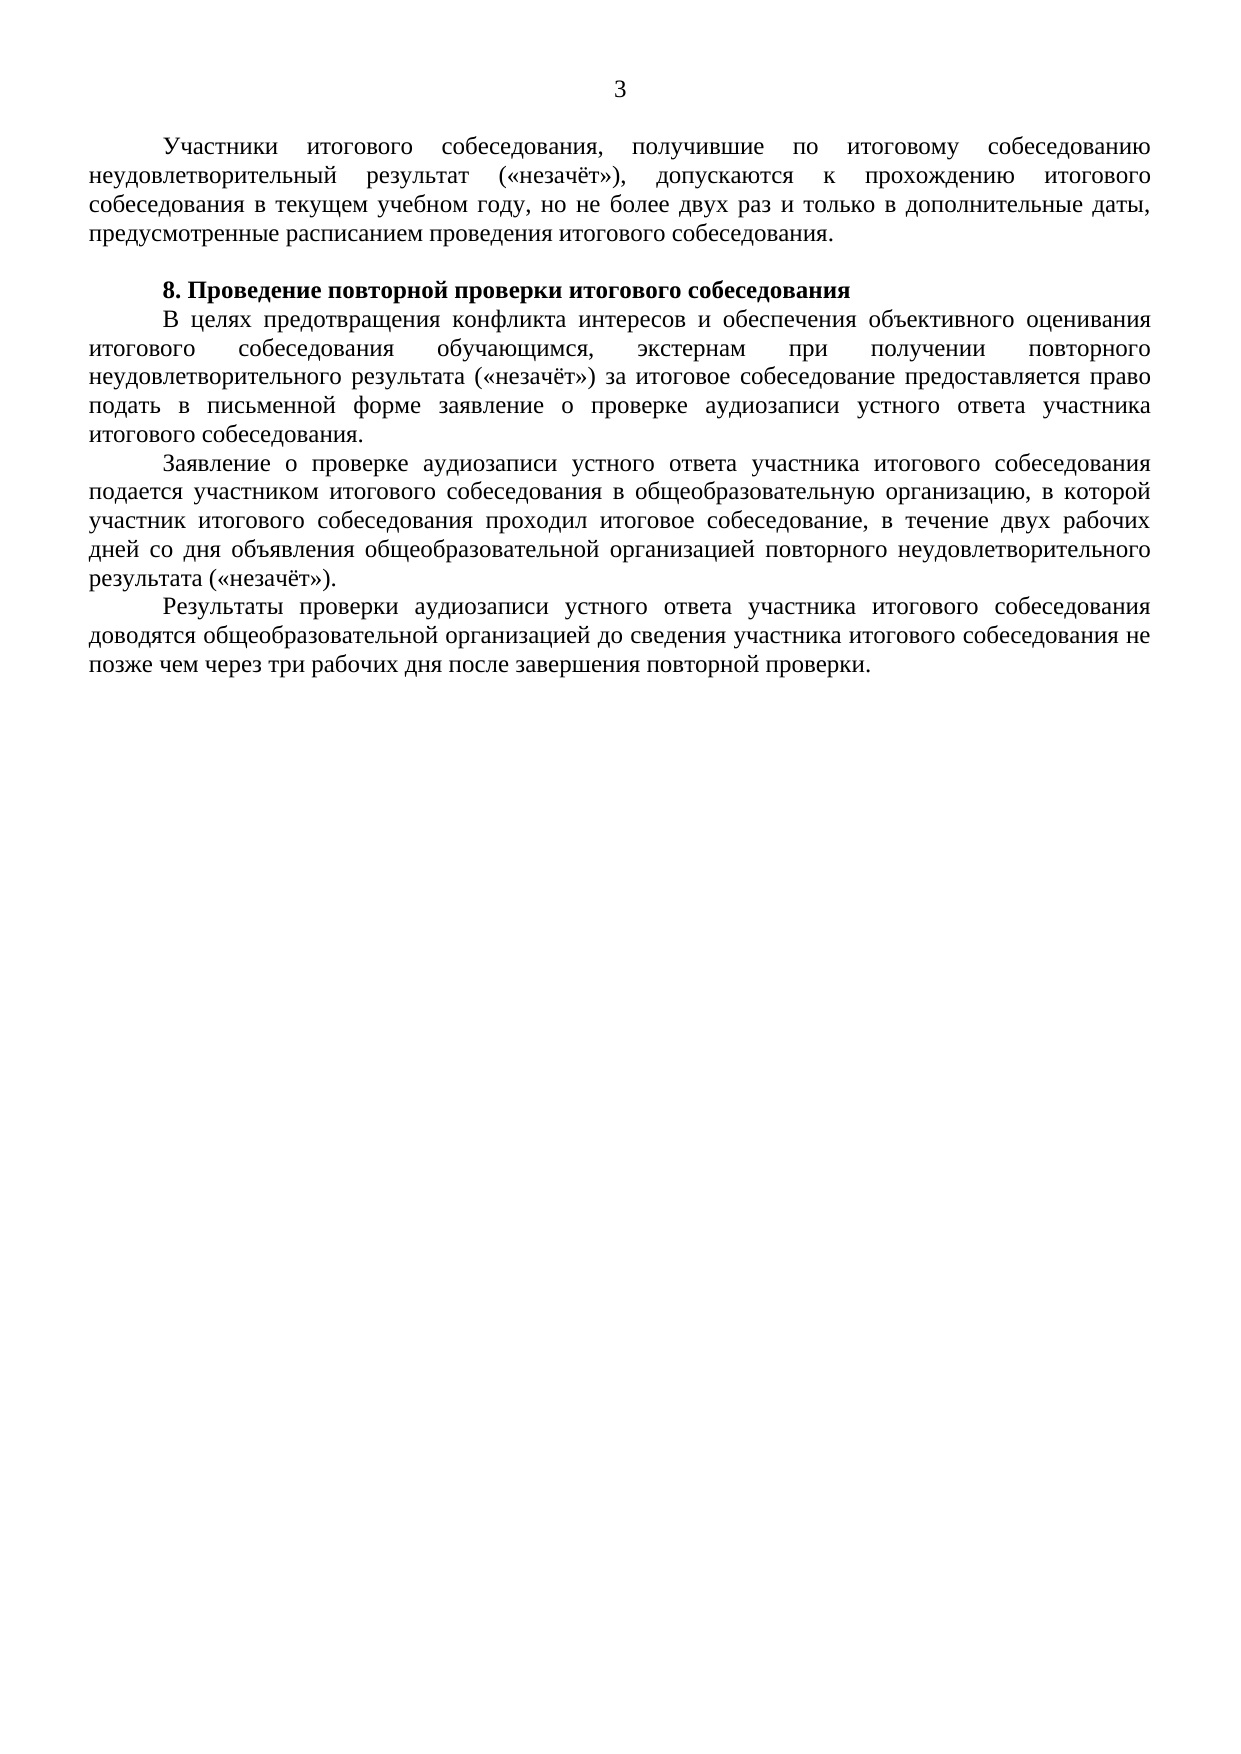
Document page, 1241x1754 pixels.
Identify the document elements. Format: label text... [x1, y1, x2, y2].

text Результаты проверки аудиозаписи устного ответа участника итогового собеседования доводятся общеобразовательной организацией до сведения участника итогового собеседования не позже чем через три рабочих дня после завершения повторной проверки. [89, 591, 1152, 678]
text 8. Проведение повторной проверки итогового собеседования [89, 275, 1152, 304]
text Заявление о проверке аудиозаписи устного ответа участника итогового собеседования подается участником итогового собеседования в общеобразовательную организацию, в которой участник итогового собеседования проходил итоговое собеседование, в течение двух рабочих дней со дня объявления общеобразовательной организацией повторного неудовлетворительного результата («незачёт»). [89, 448, 1152, 591]
text В целях предотвращения конфликта интересов и обеспечения объективного оценивания итогового собеседования обучающимся, экстернам при получении повторного неудовлетворительного результата («незачёт») за итоговое собеседование предоставляется право подать в письменной форме заявление о проверке аудиозаписи устного ответа участника итогового собеседования. [89, 304, 1152, 448]
text Участники итогового собеседования, получившие по итоговому собеседованию неудовлетворительный результат («незачёт»), допускаются к прохождению итогового собеседования в текущем учебном году, но не более двух раз и только в дополнительные даты, предусмотренные расписанием проведения итогового собеседования. [89, 131, 1152, 246]
